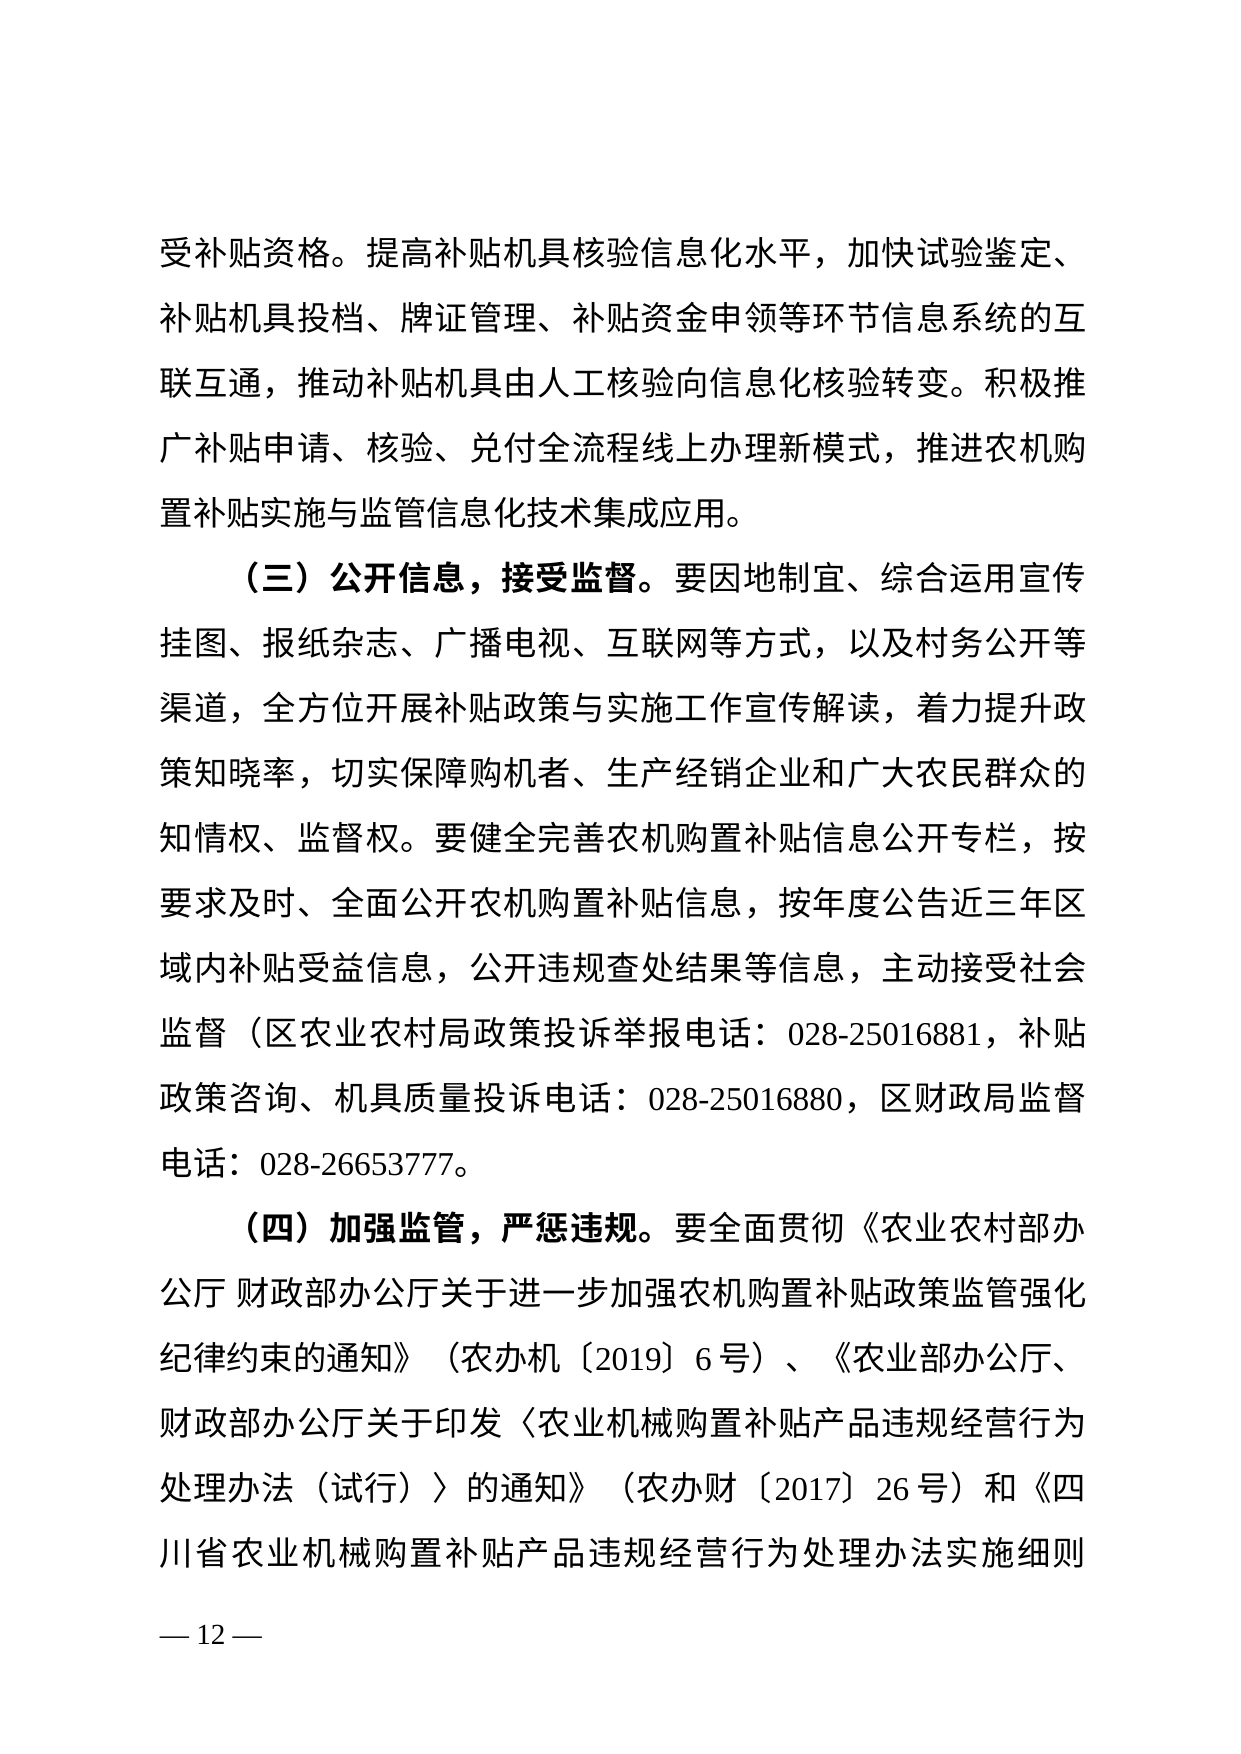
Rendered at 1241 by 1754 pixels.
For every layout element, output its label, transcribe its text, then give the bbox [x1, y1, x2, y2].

text （三）公开信息，接受监督。要因地制宜、综合运用宣传挂图、报纸杂志、广播电视、互联网等方式，以及村务公开等渠道，全方位开展补贴政策与实施工作宣传解读，着力提升政策知晓率，切实保障购机者、生产经销企业和广大农民群众的知情权、监督权。要健全完善农机购置补贴信息公开专栏，按要求及时、全面公开农机购置补贴信息，按年度公告近三年区域内补贴受益信息，公开违规查处结果等信息，主动接受社会监督（区农业农村局政策投诉举报电话：028-25016881，补贴政策咨询、机具质量投诉电话：028-25016880，区财政局监督电话：028-26653777。 [159, 543, 1087, 1193]
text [159, 218, 1087, 543]
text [159, 1193, 1087, 1583]
